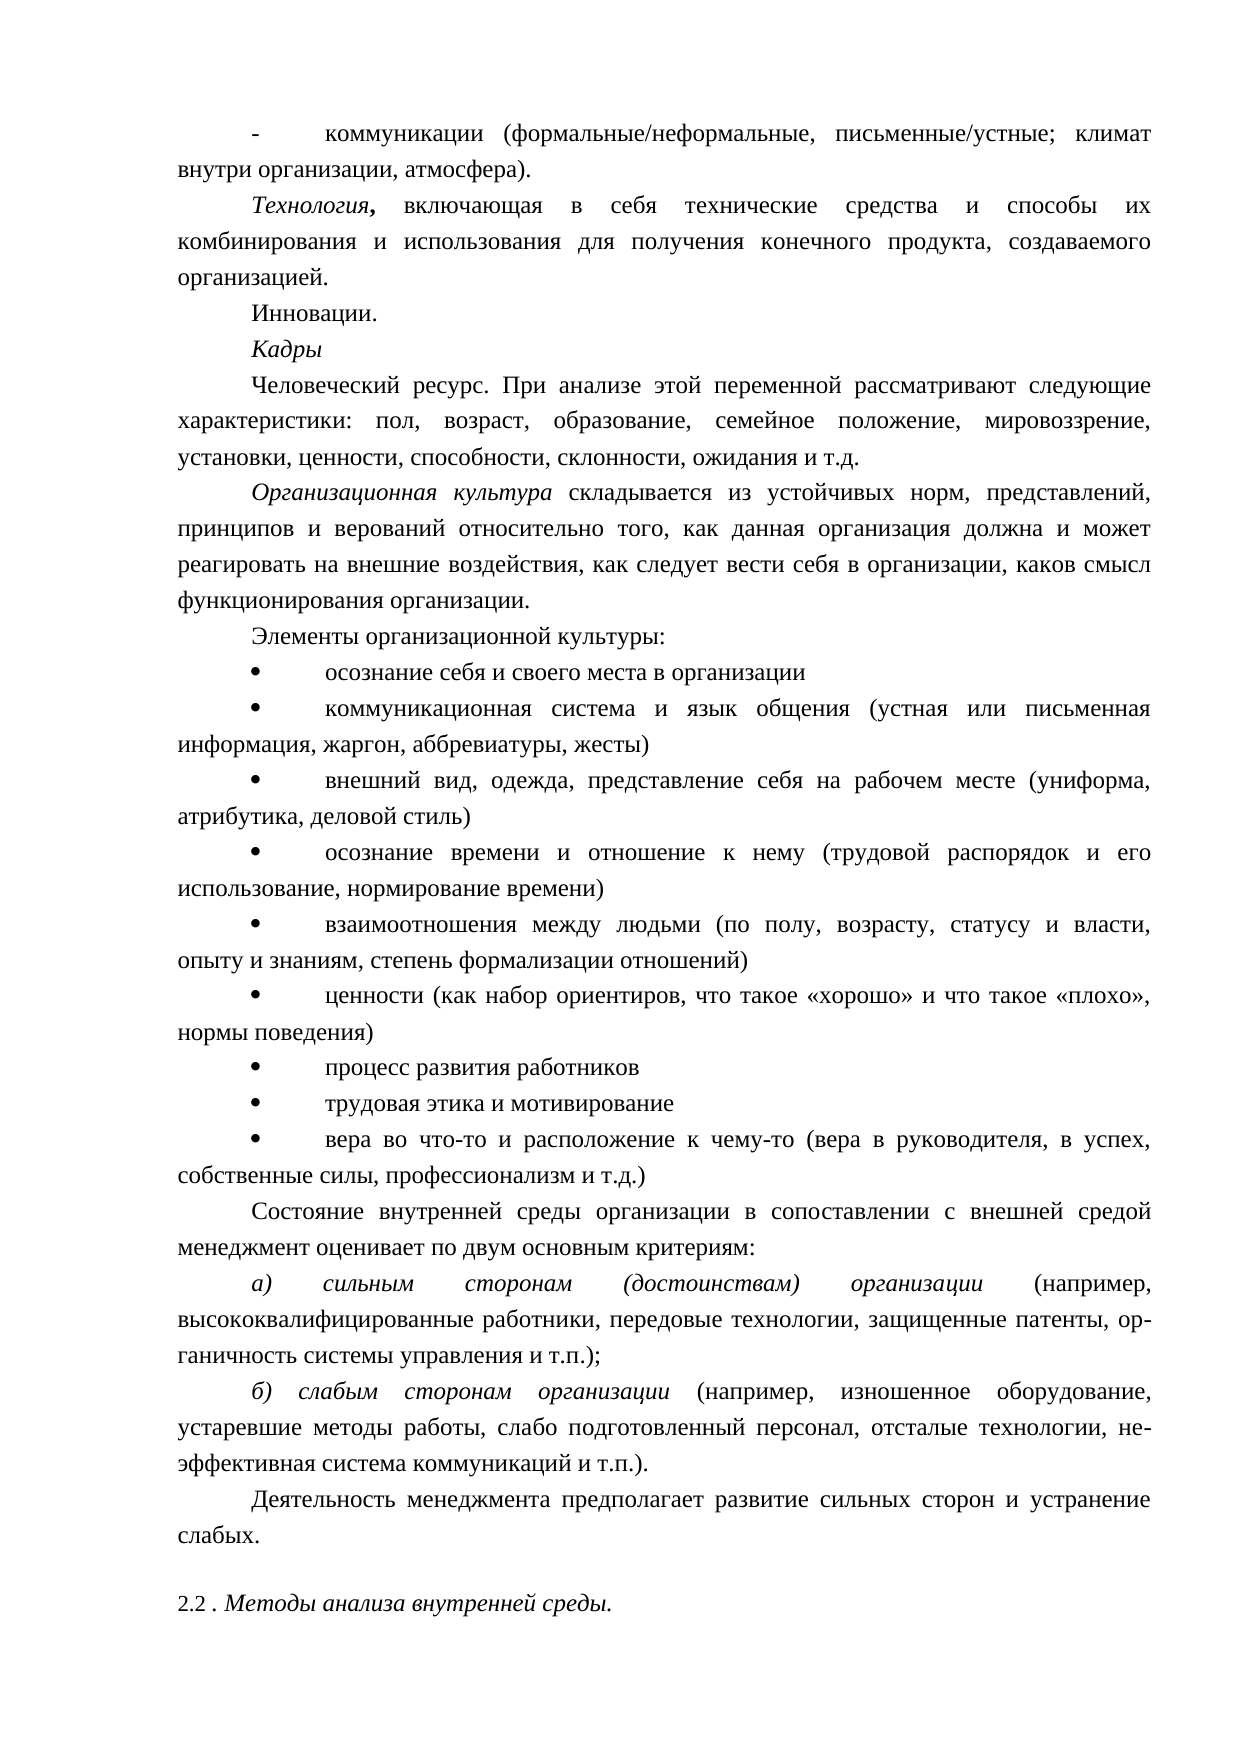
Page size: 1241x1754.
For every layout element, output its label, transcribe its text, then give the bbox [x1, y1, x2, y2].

list процесс развития работников [177, 1052, 1152, 1081]
text Состояние внутренней среды организации в сопоставлении с внешней средой менеджмент оценивает по двум основным критериям: [177, 1196, 1152, 1261]
list ценности (как набор ориентиров, что такое «хорошо» и что такое «плохо», нормы поведения) [177, 981, 1152, 1045]
text б) слабым сторонам организации (например, изношенное оборудование, устаревшие методы работы, слабо подготовленный персонал, отсталые технологии, неэффективная система коммуникаций и т.п.). [177, 1376, 1152, 1477]
text 2.2 . Методы анализа внутренней среды. [177, 1588, 1152, 1617]
list коммуникации (формальные/неформальные, письменные/устные; климат внутри организации, атмосфера). [177, 118, 1152, 183]
list трудовая этика и мотивирование [177, 1088, 1152, 1117]
text а) сильным сторонам (достоинствам) организации (например, высококвалифицированные работники, передовые технологии, защищенные патенты, органичность системы управления и т.п.); [177, 1268, 1152, 1369]
text Деятельность менеджмента предполагает развитие сильных сторон и устранение слабых. [177, 1484, 1152, 1548]
list вера во что-то и расположение к чему-то (вера в руководителя, в успех, собственные силы, профессионализм и т.д.) [177, 1124, 1152, 1189]
text Кадры [177, 334, 1152, 362]
text Элементы организационной культуры: [177, 621, 1152, 650]
text Технология, включающая в себя технические средства и способы их комбинирования и использования для получения конечного продукта, создаваемого организацией. [177, 190, 1152, 291]
list взаимоотношения между людьми (по полу, возрасту, статусу и власти, опыту и знаниям, степень формализации отношений) [177, 909, 1152, 973]
text Организационная культура складывается из устойчивых норм, представлений, принципов и верований относительно того, как данная организация должна и может реагировать на внешние воздействия, как следует вести себя в организации, каков смысл функционирования организации. [177, 477, 1152, 614]
list осознание себя и своего места в организации [177, 657, 1152, 686]
list осознание времени и отношение к нему (трудовой распорядок и его использование, нормирование времени) [177, 837, 1152, 902]
list коммуникационная система и язык общения (устная или письменная информация, жаргон, аббревиатуры, жесты) [177, 693, 1152, 758]
list внешний вид, одежда, представление себя на рабочем месте (униформа, атрибутика, деловой стиль) [177, 765, 1152, 830]
text Человеческий ресурс. При анализе этой переменной рассматривают следующие характеристики: пол, возраст, образование, семейное положение, мировоззрение, установки, ценности, способности, склонности, ожидания и т.д. [177, 370, 1152, 470]
text Инновации. [177, 298, 1152, 327]
